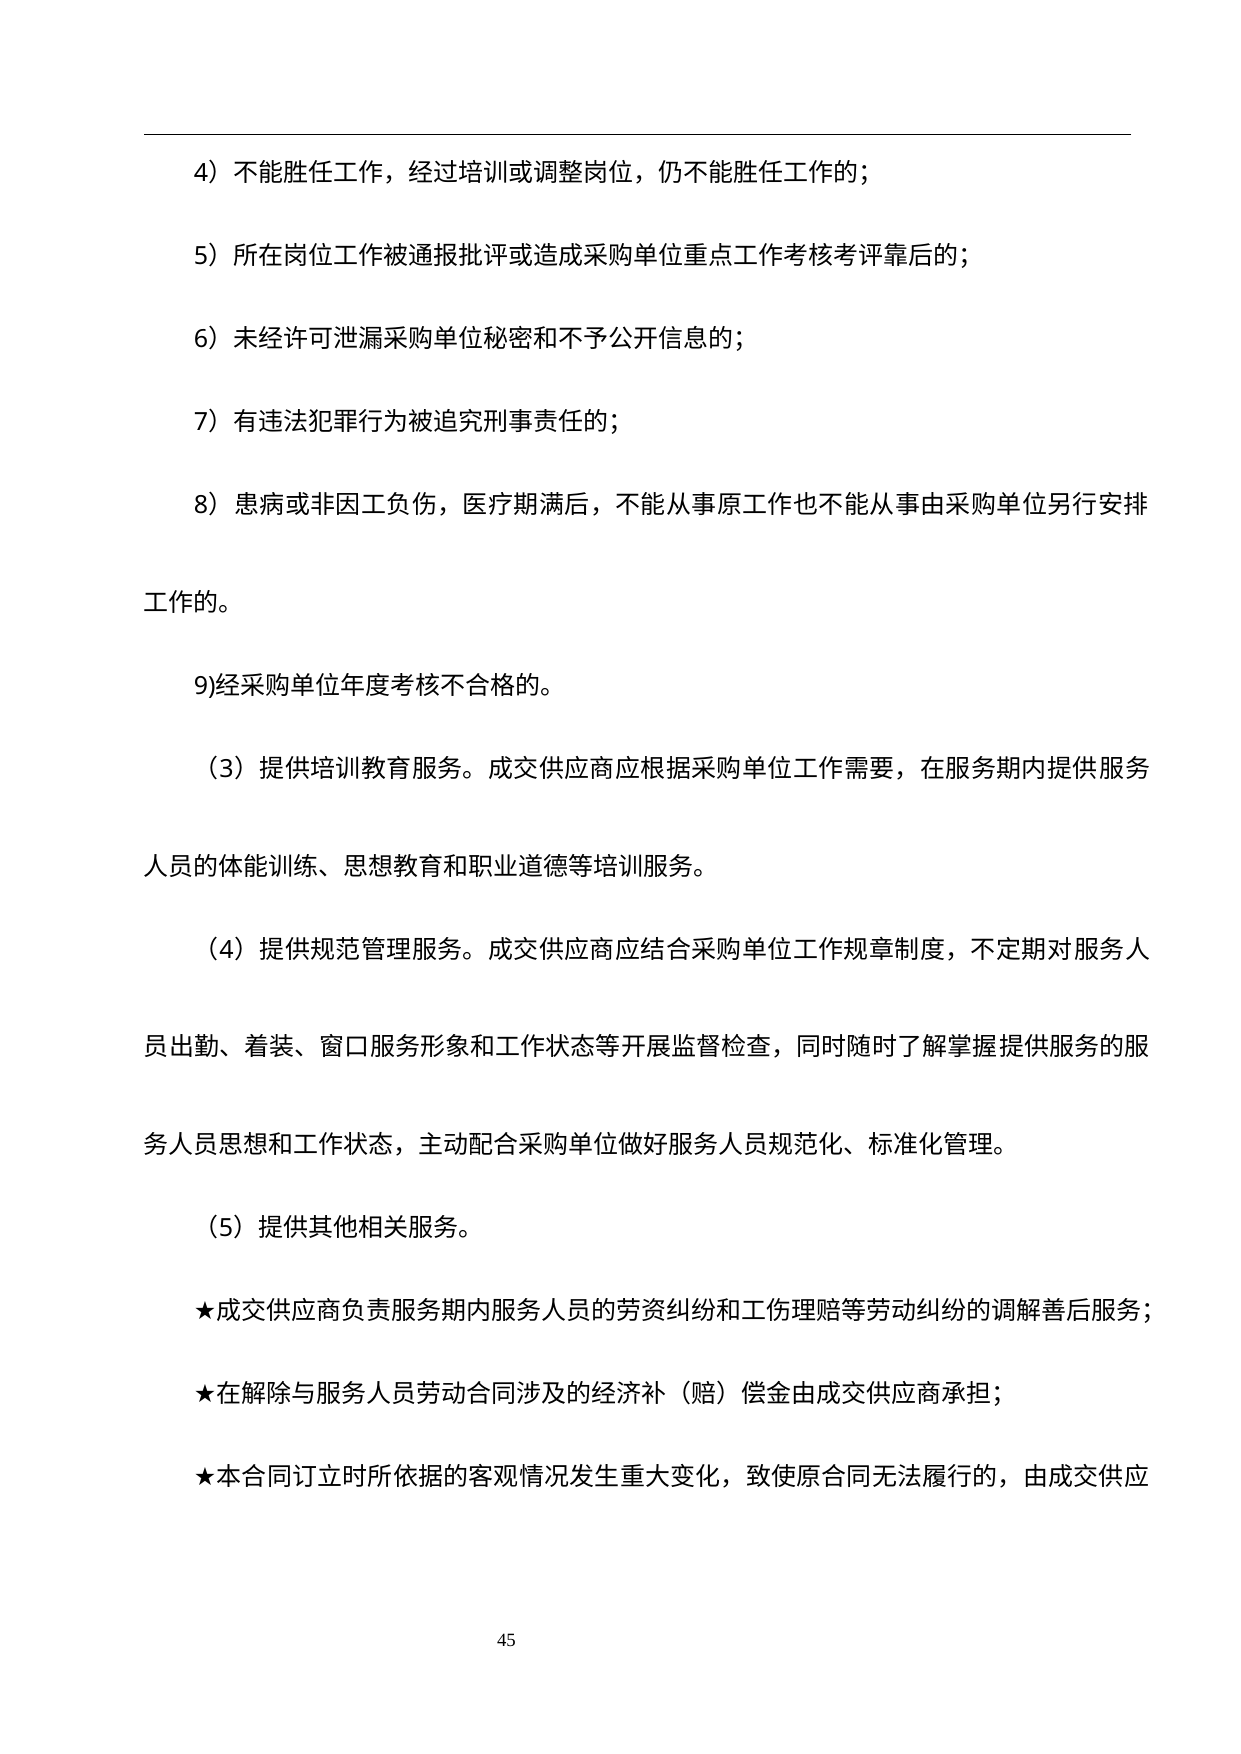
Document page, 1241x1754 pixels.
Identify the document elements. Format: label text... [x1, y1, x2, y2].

text 5）所在岗位工作被通报批评或造成采购单位重点工作考核考评靠后的； [144, 221, 1150, 286]
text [144, 1442, 1150, 1507]
text ★在解除与服务人员劳动合同涉及的经济补（赔）偿金由成交供应商承担； [144, 1359, 1150, 1424]
text 7）有违法犯罪行为被追究刑事责任的； [144, 387, 1150, 452]
text 6）未经许可泄漏采购单位秘密和不予公开信息的； [144, 304, 1150, 369]
text 9)经采购单位年度考核不合格的。 [144, 651, 1150, 716]
text （3）提供培训教育服务。成交供应商应根据采购单位工作需要，在服务期内提供服务人员的体能训练、思想教育和职业道德等培训服务。 [144, 734, 1150, 897]
text ★成交供应商负责服务期内服务人员的劳资纠纷和工伤理赔等劳动纠纷的调解善后服务； [144, 1276, 1150, 1341]
text 4）不能胜任工作，经过培训或调整岗位，仍不能胜任工作的； [144, 138, 1150, 203]
text 8）患病或非因工负伤，医疗期满后，不能从事原工作也不能从事由采购单位另行安排工作的。 [144, 471, 1150, 633]
text （5）提供其他相关服务。 [144, 1193, 1150, 1258]
text （4）提供规范管理服务。成交供应商应结合采购单位工作规章制度，不定期对服务人员出勤、着装、窗口服务形象和工作状态等开展监督检查，同时随时了解掌握提供服务的服务人员思想和工作状态，主动配合采购单位做好服务人员规范化、标准化管理。 [144, 915, 1150, 1175]
